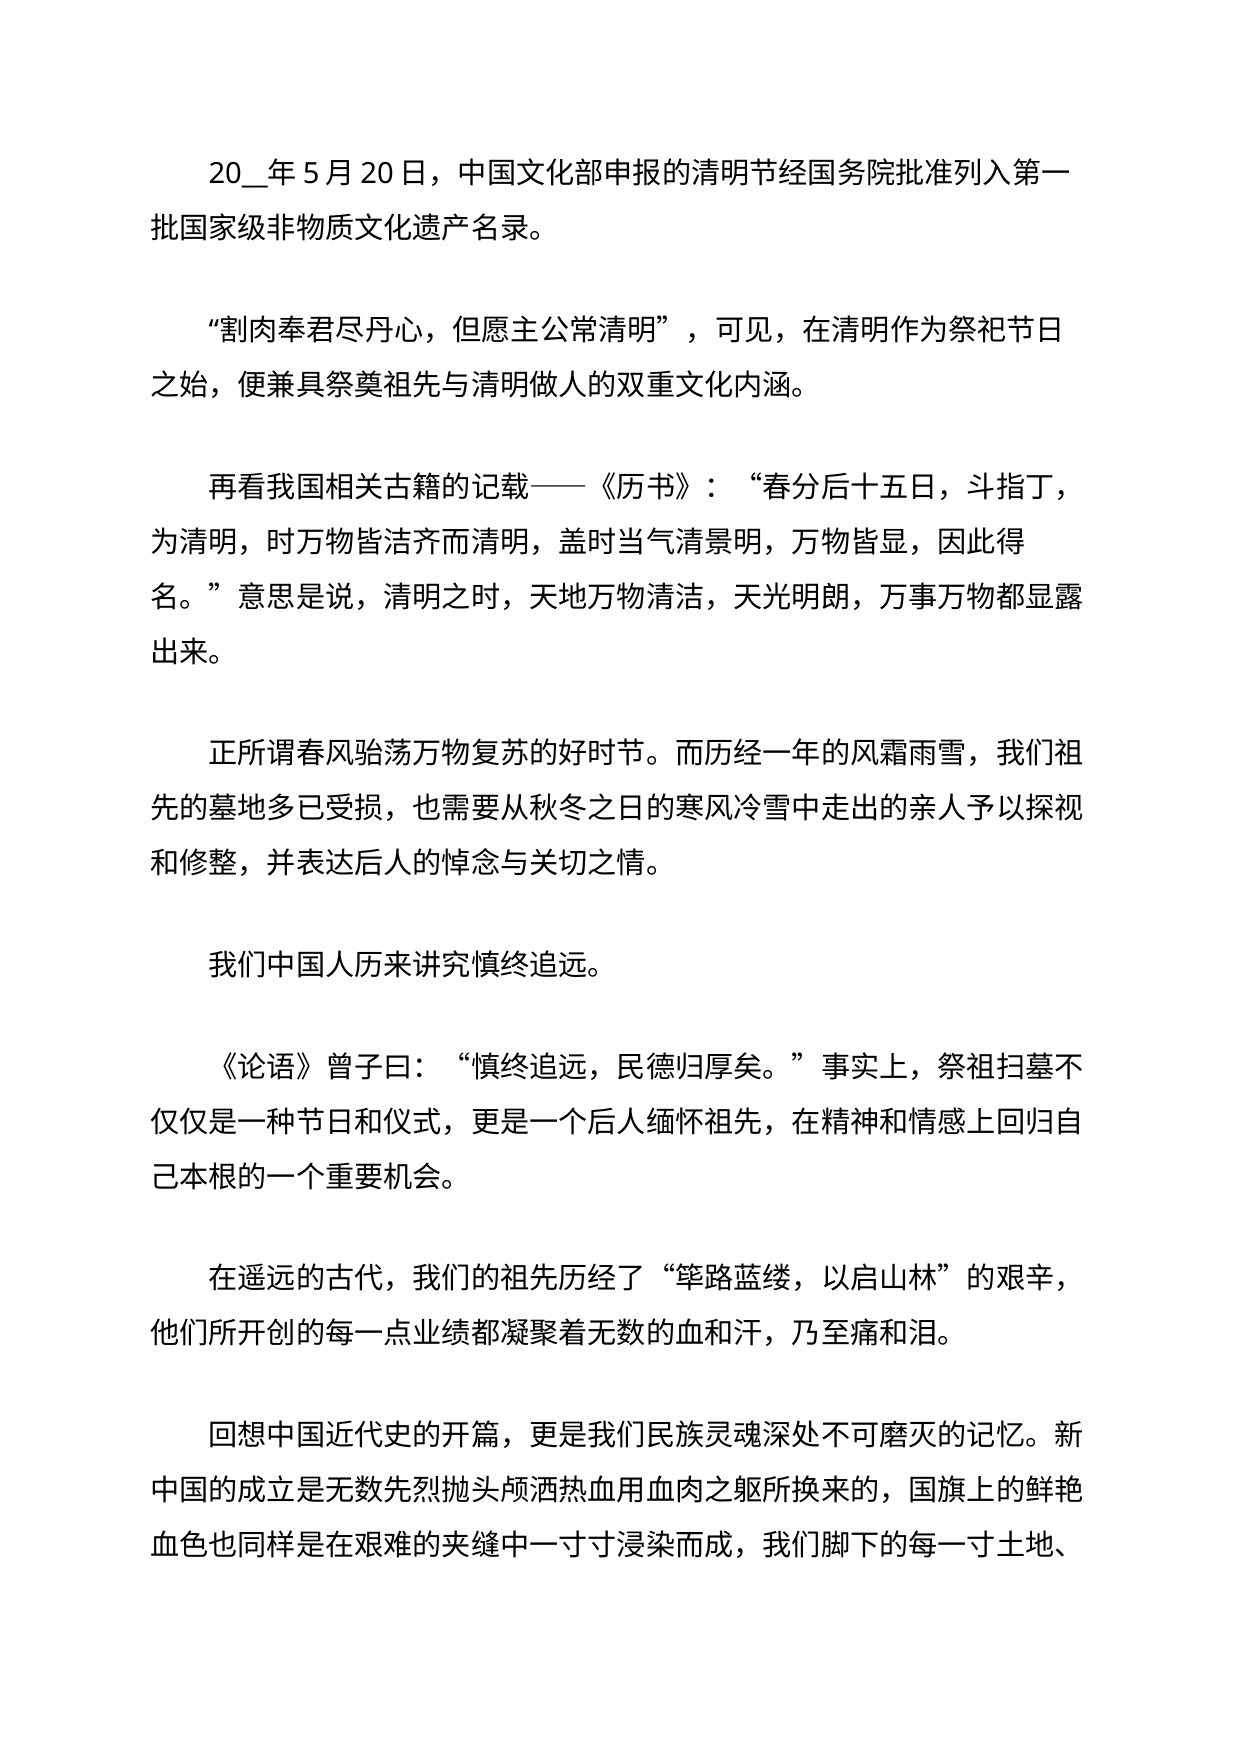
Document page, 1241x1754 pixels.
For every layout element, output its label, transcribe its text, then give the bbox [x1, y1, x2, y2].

text “割肉奉君尽丹心，但愿主公常清明”，可见，在清明作为祭祀节日之始，便兼具祭奠祖先与清明做人的双重文化内涵。 [150, 307, 1090, 404]
text 在遥远的古代，我们的祖先历经了“筚路蓝缕，以启山林”的艰辛，他们所开创的每一点业绩都凝聚着无数的血和汗，乃至痛和泪。 [150, 1255, 1090, 1352]
text 20__年5月20日，中国文化部申报的清明节经国务院批准列入第一批国家级非物质文化遗产名录。 [150, 150, 1090, 247]
text 再看我国相关古籍的记载——《历书》：“春分后十五日，斗指丁，为清明，时万物皆洁齐而清明，盖时当气清景明，万物皆显，因此得名。”意思是说，清明之时，天地万物清洁，天光明朗，万事万物都显露出来。 [150, 463, 1090, 671]
text 我们中国人历来讲究慎终追远。 [150, 942, 1090, 984]
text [150, 1412, 1090, 1564]
text 正所谓春风骀荡万物复苏的好时节。而历经一年的风霜雨雪，我们祖先的墓地多已受损，也需要从秋冬之日的寒风冷雪中走出的亲人予以探视和修整，并表达后人的悼念与关切之情。 [150, 730, 1090, 882]
text 《论语》曾子曰：“慎终追远，民德归厚矣。”事实上，祭祖扫墓不仅仅是一种节日和仪式，更是一个后人缅怀祖先，在精神和情感上回归自己本根的一个重要机会。 [150, 1043, 1090, 1195]
